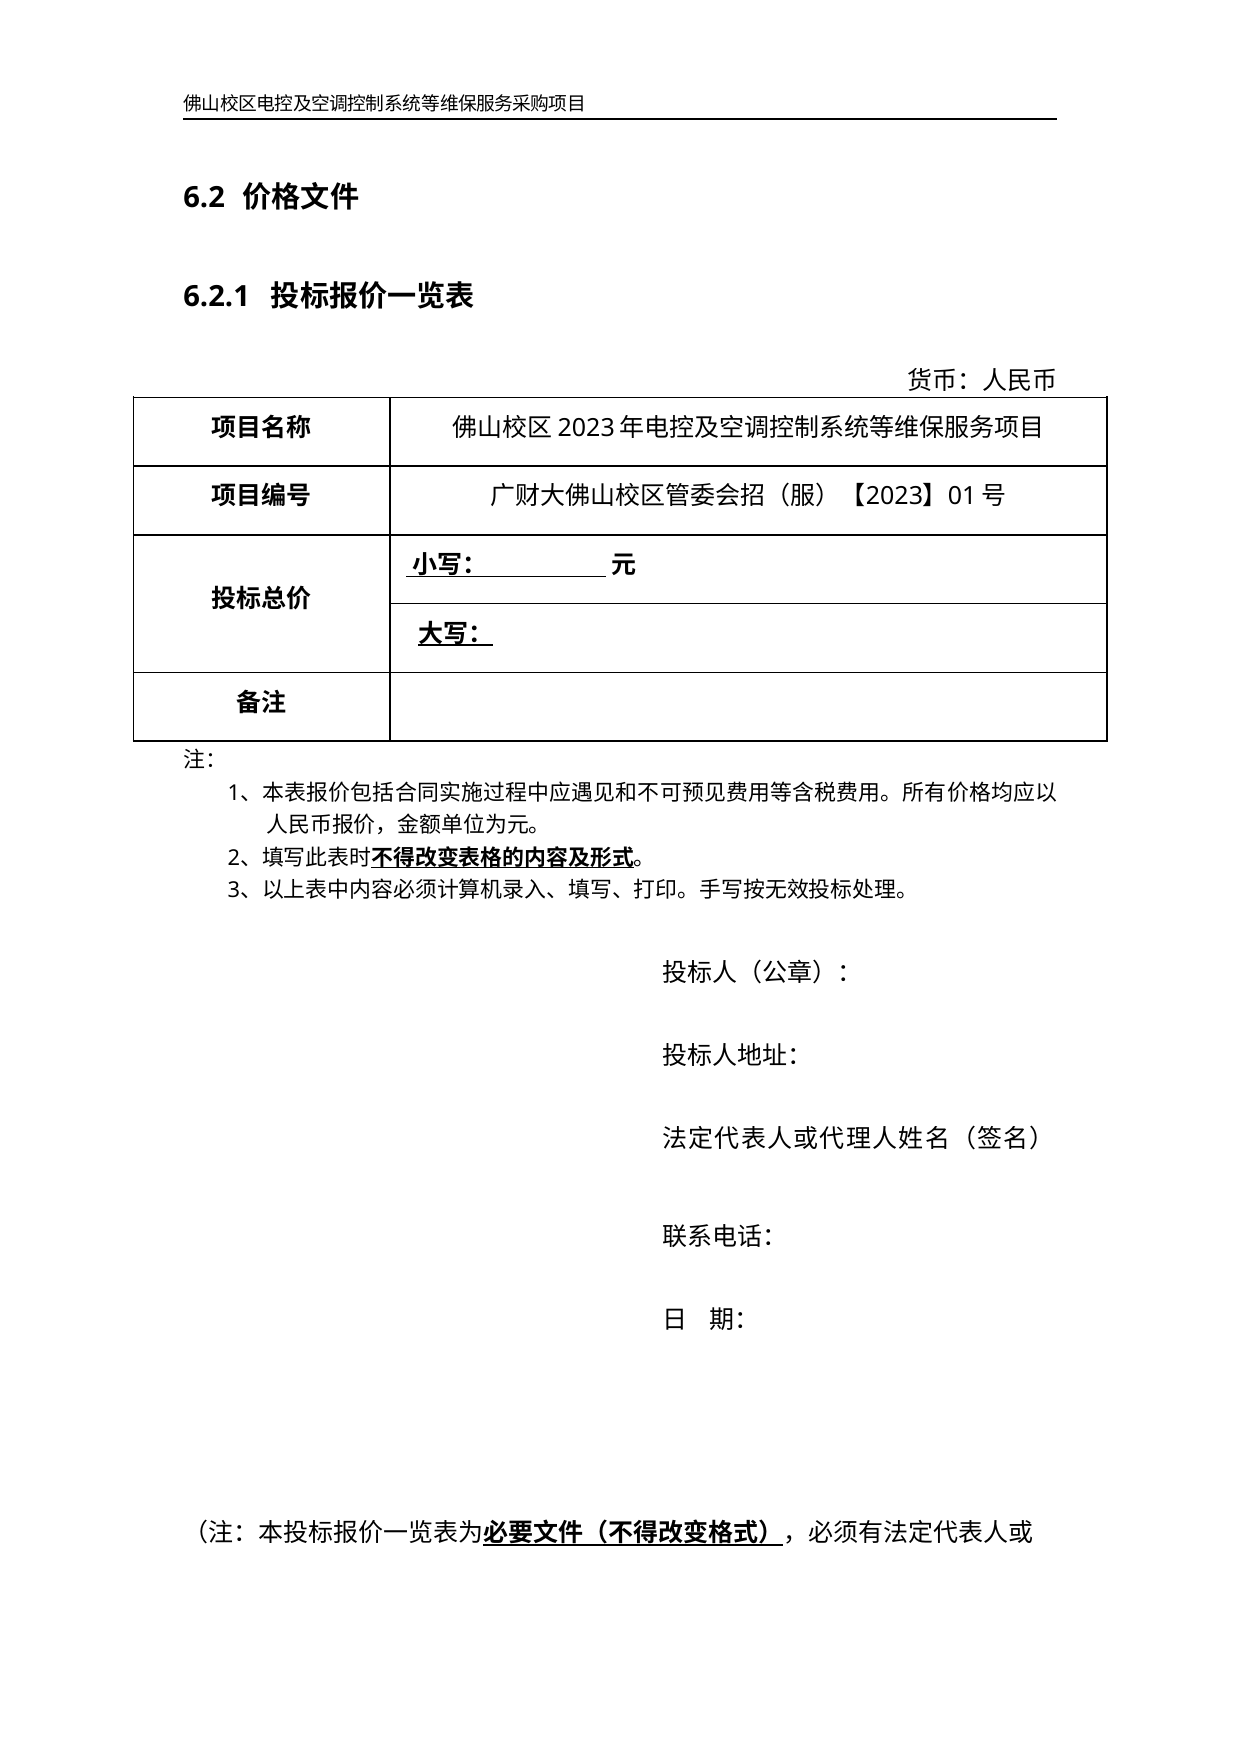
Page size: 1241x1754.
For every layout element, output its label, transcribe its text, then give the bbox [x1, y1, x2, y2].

text 3、以上表中内容必须计算机录入、填写、打印。手写按无效投标处理。 [227, 872, 1057, 904]
text 投标人（公章）： [662, 938, 1057, 1003]
table_cell 小写： 元 [391, 536, 1106, 603]
list 投标报价一览表 [183, 261, 1057, 326]
text 日 期： [662, 1285, 1057, 1350]
text 1、本表报价包括合同实施过程中应遇见和不可预见费用等含税费用。所有价格均应以人民币报价，金额单位为元。 [227, 774, 1057, 839]
text 货币：人民币 [183, 360, 1057, 396]
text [183, 1498, 1057, 1563]
table_cell 项目编号 [134, 467, 389, 534]
table_header 项目名称 [134, 398, 389, 465]
text 法定代表人或代理人姓名（签名）：联系电话： [662, 1104, 1057, 1267]
table_header 佛山校区2023年电控及空调控制系统等维保服务项目 [391, 398, 1106, 465]
table_cell 大写： [391, 604, 1106, 671]
table_cell [391, 673, 1106, 740]
text 投标人地址： [662, 1021, 1057, 1086]
table_cell 备注 [134, 673, 389, 740]
subtitle 价格文件 [183, 162, 1057, 227]
table_cell 投标总价 [134, 536, 389, 671]
table_cell 广财大佛山校区管委会招（服）【2023】01号 [391, 467, 1106, 534]
text 2、填写此表时不得改变表格的内容及形式。 [227, 839, 1057, 872]
text 注： [183, 742, 1057, 774]
